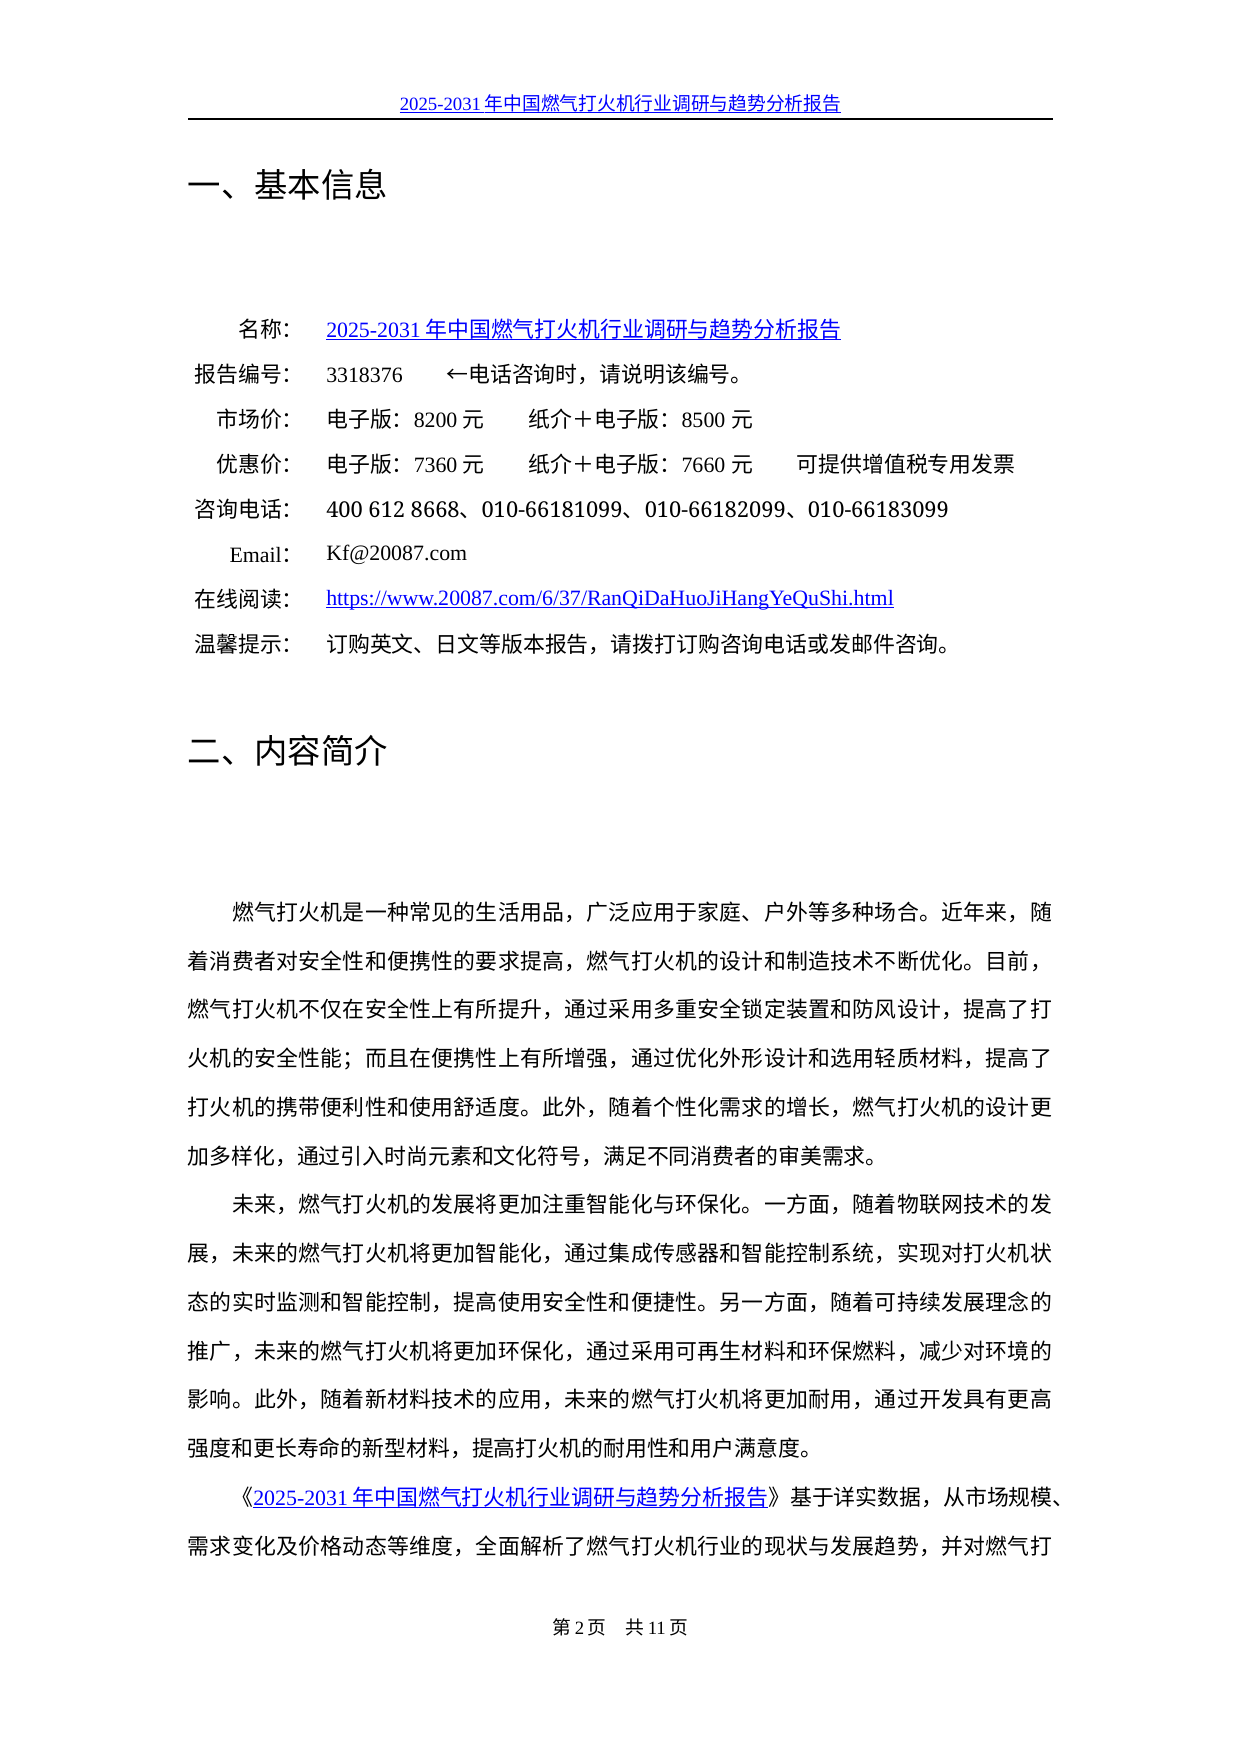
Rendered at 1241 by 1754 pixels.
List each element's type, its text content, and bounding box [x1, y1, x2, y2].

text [187, 894, 1053, 1561]
table_cell [315, 582, 1073, 627]
table_cell Kf@20087.com [315, 537, 1073, 582]
table_header 名称： [167, 312, 315, 357]
table_cell 市场价： [167, 402, 315, 447]
table_cell Email： [167, 537, 315, 582]
table_cell 在线阅读： [167, 582, 315, 627]
table_cell 优惠价： [167, 447, 315, 492]
table_header 2025-2031年中国燃气打火机行业调研与趋势分析报告 [315, 312, 1073, 357]
table_cell 订购英文、日文等版本报告，请拨打订购咨询电话或发邮件咨询。 [315, 627, 1073, 672]
table_cell 电子版：8200 元 纸介＋电子版：8500 元 [315, 402, 1073, 447]
table_cell 400 612 8668、010-66181099、010-66182099、010-66183099 [315, 492, 1073, 537]
table_cell 报告编号： [167, 357, 315, 402]
table_cell 温馨提示： [167, 627, 315, 672]
title 一、基本信息 [187, 150, 1053, 215]
table_cell 咨询电话： [167, 492, 315, 537]
table_cell 3318376 ←电话咨询时，请说明该编号。 [315, 357, 1073, 402]
title 二、内容简介 [187, 717, 1053, 782]
table_cell 电子版：7360 元 纸介＋电子版：7660 元 可提供增值税专用发票 [315, 447, 1073, 492]
